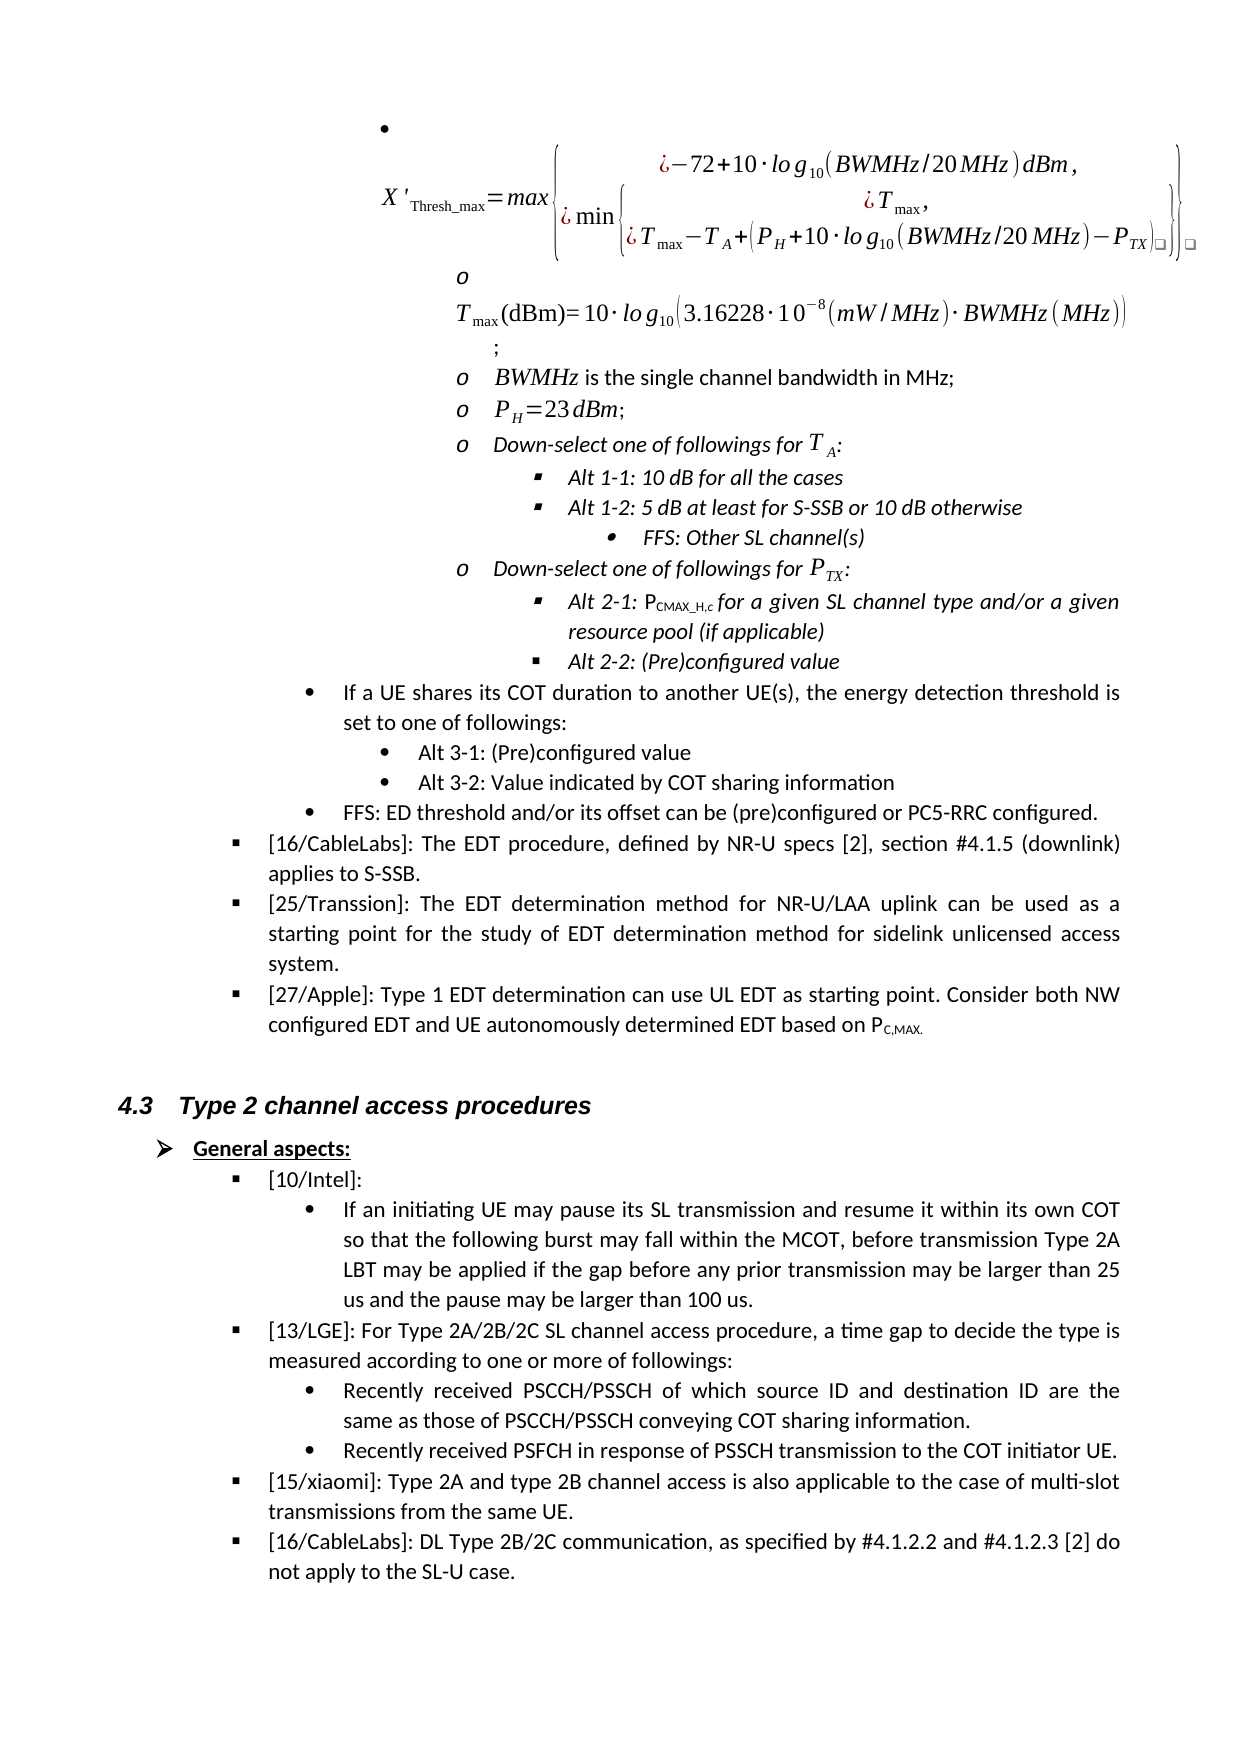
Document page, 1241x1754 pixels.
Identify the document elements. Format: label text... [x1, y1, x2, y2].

list Alt 1-2: 5 dB at least for S-SSB or 10 dB otherwise [531, 493, 1122, 521]
list Recently received PSCCH/PSSCH of which source ID and destination ID are the same as those of PSCCH/PSSCH conveying COT sharing information. [306, 1376, 1122, 1434]
list ; [456, 265, 1122, 360]
subtitle Type 2 channel access procedures [118, 1091, 1122, 1120]
list Alt 3-1: (Pre)configured value [381, 738, 1122, 766]
list Alt 2-2: (Pre)configured value [531, 647, 1122, 675]
list ; [456, 395, 1122, 427]
list Down-select one of followings for : [456, 553, 1122, 585]
list [13/LGE]: For Type 2A/2B/2C SL channel access procedure, a time gap to decide the type is measured according to one or more of followings: [231, 1316, 1122, 1374]
list [16/CableLabs]: The EDT procedure, defined by NR-U specs [2], section #4.1.5 (downlink) applies to S-SSB. [231, 829, 1122, 887]
list [27/Apple]: Type 1 EDT determination can use UL EDT as starting point. Consider both NW configured EDT and UE autonomously determined EDT based on PC,MAX. [231, 980, 1122, 1038]
list [10/Intel]: [231, 1165, 1122, 1193]
list FFS: ED threshold and/or its offset can be (pre)configured or PC5-RRC configured. [306, 798, 1122, 826]
list If an initiating UE may pause its SL transmission and resume it within its own COT so that the following burst may fall within the MCOT, before transmission Type 2A LBT may be applied if the gap before any prior transmission may be larger than 25 us and the pause may be larger than 100 us. [306, 1195, 1122, 1314]
list [16/CableLabs]: DL Type 2B/2C communication, as specified by #4.1.2.2 and #4.1.2.3 [2] do not apply to the SL-U case. [231, 1527, 1122, 1586]
list General aspects: [156, 1134, 1122, 1163]
list Alt 3-2: Value indicated by COT sharing information [381, 768, 1122, 796]
list Down-select one of followings for : [456, 429, 1122, 460]
list FFS: Other SL channel(s) [606, 523, 1122, 551]
list [15/xiaomi]: Type 2A and type 2B channel access is also applicable to the case of multi-slot transmissions from the same UE. [231, 1467, 1122, 1525]
list Recently received PSFCH in response of PSSCH transmission to the COT initiator UE. [306, 1437, 1122, 1465]
list [25/Transsion]: The EDT determination method for NR-U/LAA uplink can be used as a starting point for the study of EDT determination method for sidelink unlicensed access system. [231, 889, 1122, 977]
list If a UE shares its COT duration to another UE(s), the energy detection threshold is set to one of followings: [306, 678, 1122, 736]
list Alt 1-1: 10 dB for all the cases [531, 463, 1122, 491]
list Alt 2-1: PCMAX_H,c for a given SL channel type and/or a given resource pool (if applicable) [531, 587, 1122, 645]
list is the single channel bandwidth in MHz; [456, 363, 1122, 393]
